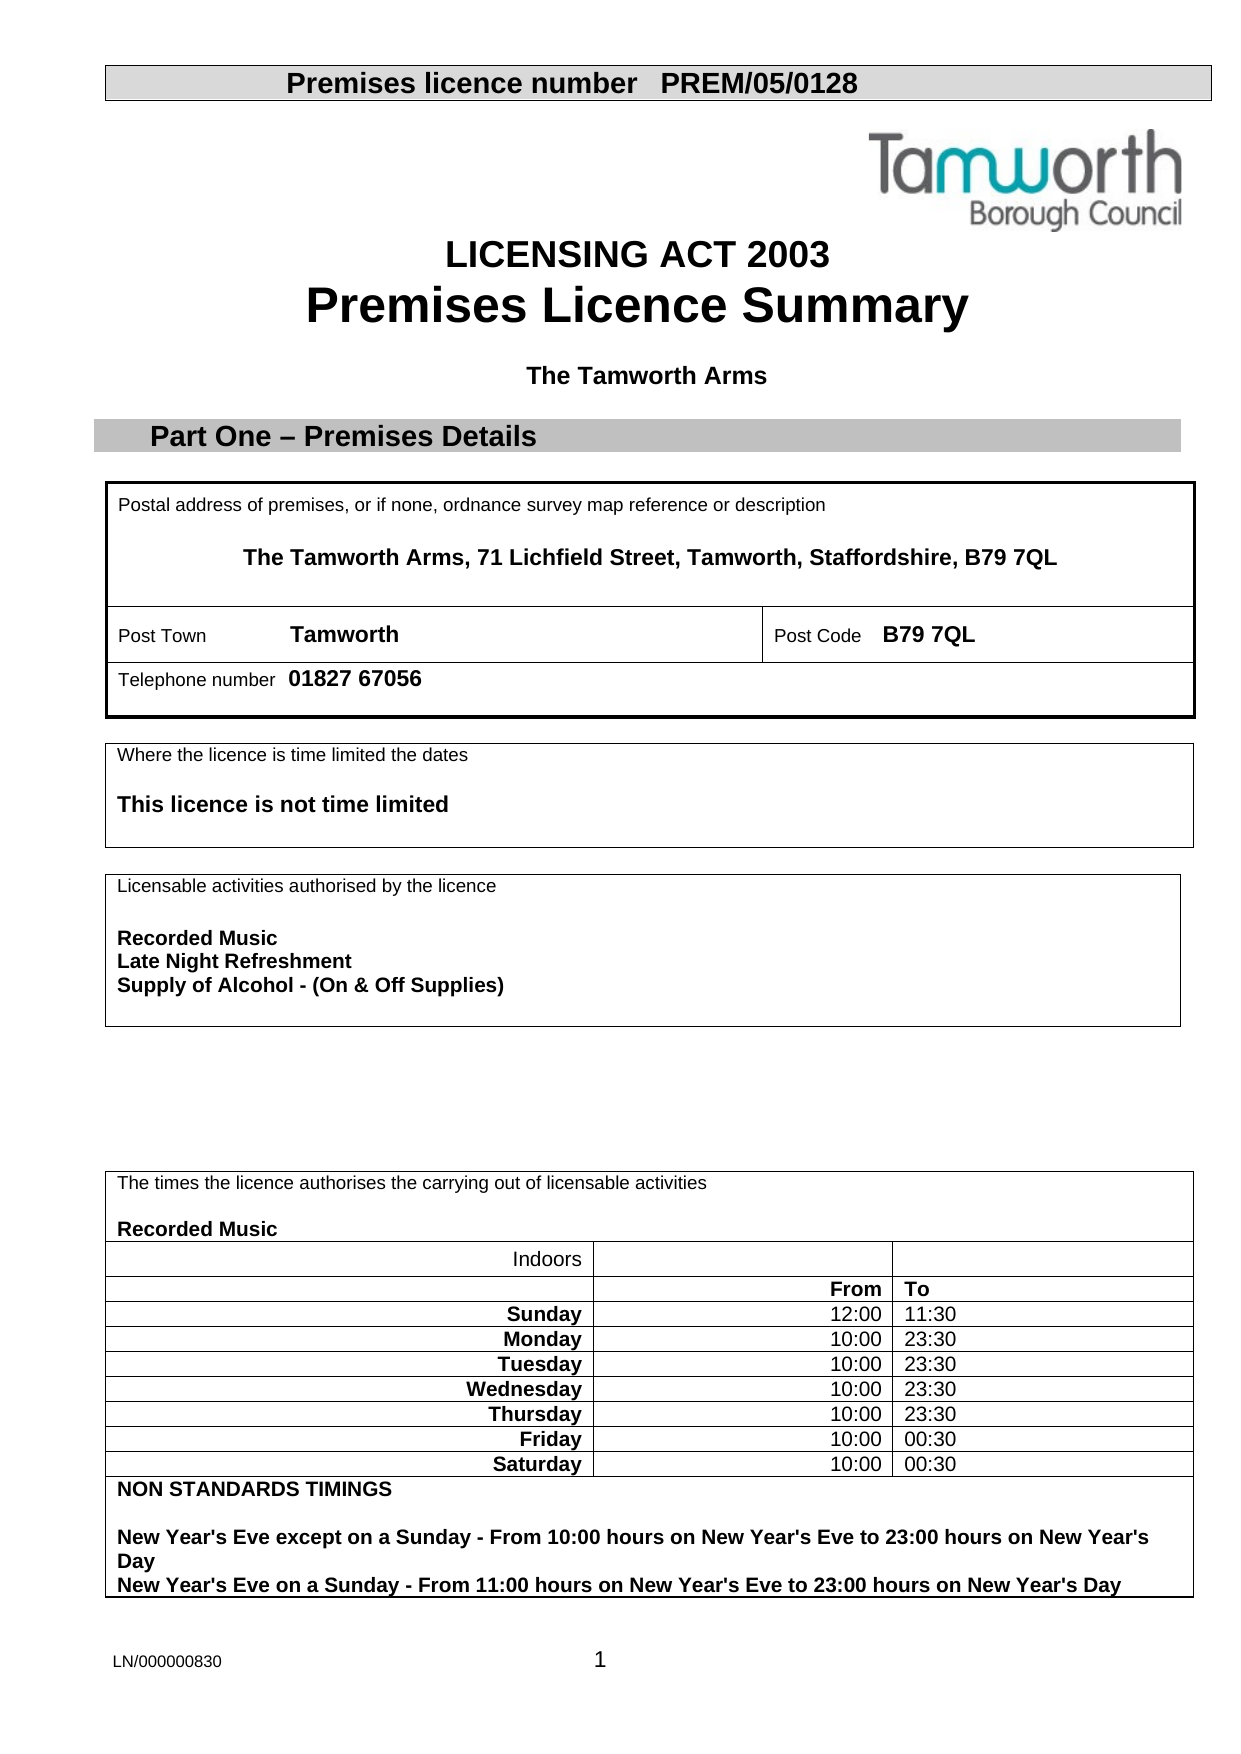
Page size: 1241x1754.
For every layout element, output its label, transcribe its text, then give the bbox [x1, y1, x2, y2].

table_cell 10:00 [594, 1452, 892, 1476]
table_cell Indoors [106, 1242, 593, 1276]
table_cell 11:30 [893, 1302, 1193, 1326]
table_cell 23:30 [893, 1377, 1193, 1401]
table_cell 23:30 [893, 1352, 1193, 1376]
table_cell 12:00 [594, 1302, 892, 1326]
table_cell 23:30 [893, 1402, 1193, 1426]
text The Tamworth Arms [112, 361, 1181, 390]
text Part One – Premises Details [94, 419, 1181, 452]
table_header Licensable activities authorised by the licence Recorded Music Late Night Refreshment Supply of Alcohol - (On & Off Supplies) [106, 875, 1180, 1026]
table_cell From [594, 1277, 892, 1301]
table_cell Wednesday [106, 1377, 593, 1401]
table_cell [108, 607, 762, 662]
table_cell Friday [106, 1427, 593, 1451]
table_cell [893, 1242, 1193, 1276]
table_cell 10:00 [594, 1352, 892, 1376]
table_header Where the licence is time limited the dates This licence is not time limited [106, 744, 1193, 847]
table_cell Tuesday [106, 1352, 593, 1376]
table_cell 00:30 [893, 1452, 1193, 1476]
table_cell [594, 1242, 892, 1276]
text Premises Licence Summary [94, 275, 1181, 332]
table_cell Thursday [106, 1402, 593, 1426]
table_cell 10:00 [594, 1377, 892, 1401]
table_cell To [893, 1277, 1193, 1301]
table_cell Telephone number 01827 67056 [108, 663, 1193, 715]
text LICENSING ACT 2003 [94, 232, 1181, 275]
table_cell Saturday [106, 1452, 593, 1476]
table_cell NON STANDARDS TIMINGS New Year's Eve except on a Sunday - From 10:00 hours on New Year's Eve to 23:00 hours on New Year's Day New Year's Eve on a Sunday - From 11:00 hours on New Year's Eve to 23:00 hours on New Year's Day [106, 1477, 1193, 1596]
picture [868, 129, 1182, 232]
table_header The times the licence authorises the carrying out of licensable activities Recorded Music [106, 1172, 1193, 1241]
table_cell 10:00 [594, 1427, 892, 1451]
table_cell Sunday [106, 1302, 593, 1326]
table_header Postal address of premises, or if none, ordnance survey map reference or description The Tamworth Arms, 71 Lichfield Street, Tamworth, Staffordshire, B79 7QL [108, 484, 1193, 606]
table_cell [106, 1277, 593, 1301]
table_cell Monday [106, 1327, 593, 1351]
table_cell 00:30 [893, 1427, 1193, 1451]
table_cell Post Code B79 7QL [763, 607, 1193, 662]
table_cell 10:00 [594, 1327, 892, 1351]
table_cell 23:30 [893, 1327, 1193, 1351]
table_cell 10:00 [594, 1402, 892, 1426]
